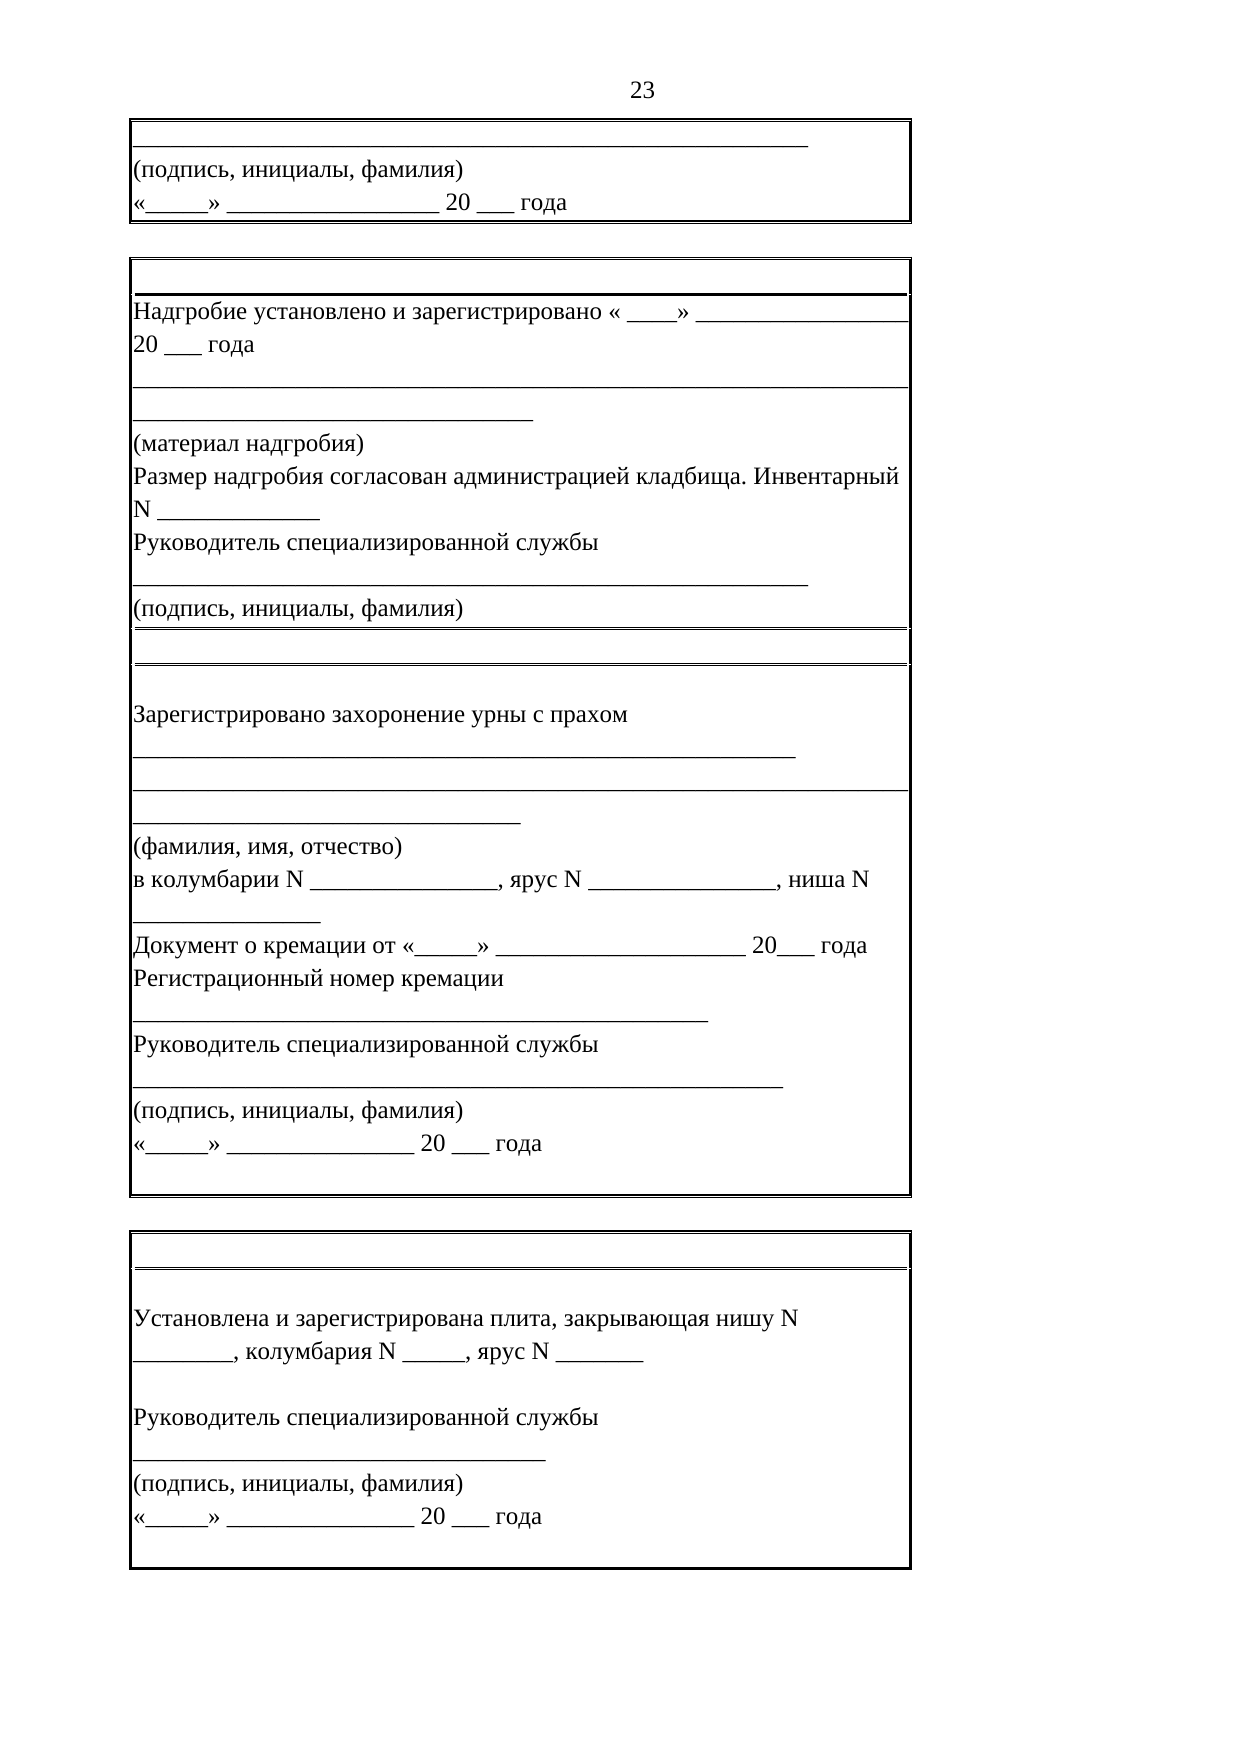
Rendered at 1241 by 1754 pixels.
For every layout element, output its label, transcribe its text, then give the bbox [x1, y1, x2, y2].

table_cell Надгробие установлено и зарегистрировано « ____» _________________ 20 ___ года ______________________________________________________________________________________________ (материал надгробия) Размер надгробия согласован администрацией кладбища. Инвентарный N _____________ Руководитель специализированной службы ______________________________________________________ (подпись, инициалы, фамилия) [131, 293, 911, 626]
table_header [132, 260, 909, 293]
table_header [132, 1234, 909, 1267]
table_cell Зарегистрировано захоронение урны с прахом _____________________________________________________ _____________________________________________________________________________________________ (фамилия, имя, отчество) в колумбарии N _______________, ярус N _______________, ниша N _______________ Документ о кремации от «_____» ____________________ 20___ года Регистрационный номер кремации ______________________________________________ Руководитель специализированной службы ____________________________________________________ (подпись, инициалы, фамилия) «_____» _______________ 20 ___ года [131, 663, 911, 1194]
table_cell Установлена и зарегистрирована плита, закрывающая нишу N ________, колумбария N _____, ярус N _______ Руководитель специализированной службы _________________________________ (подпись, инициалы, фамилия) «_____» _______________ 20 ___ года [131, 1267, 911, 1567]
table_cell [132, 122, 909, 220]
table_cell [132, 626, 910, 663]
